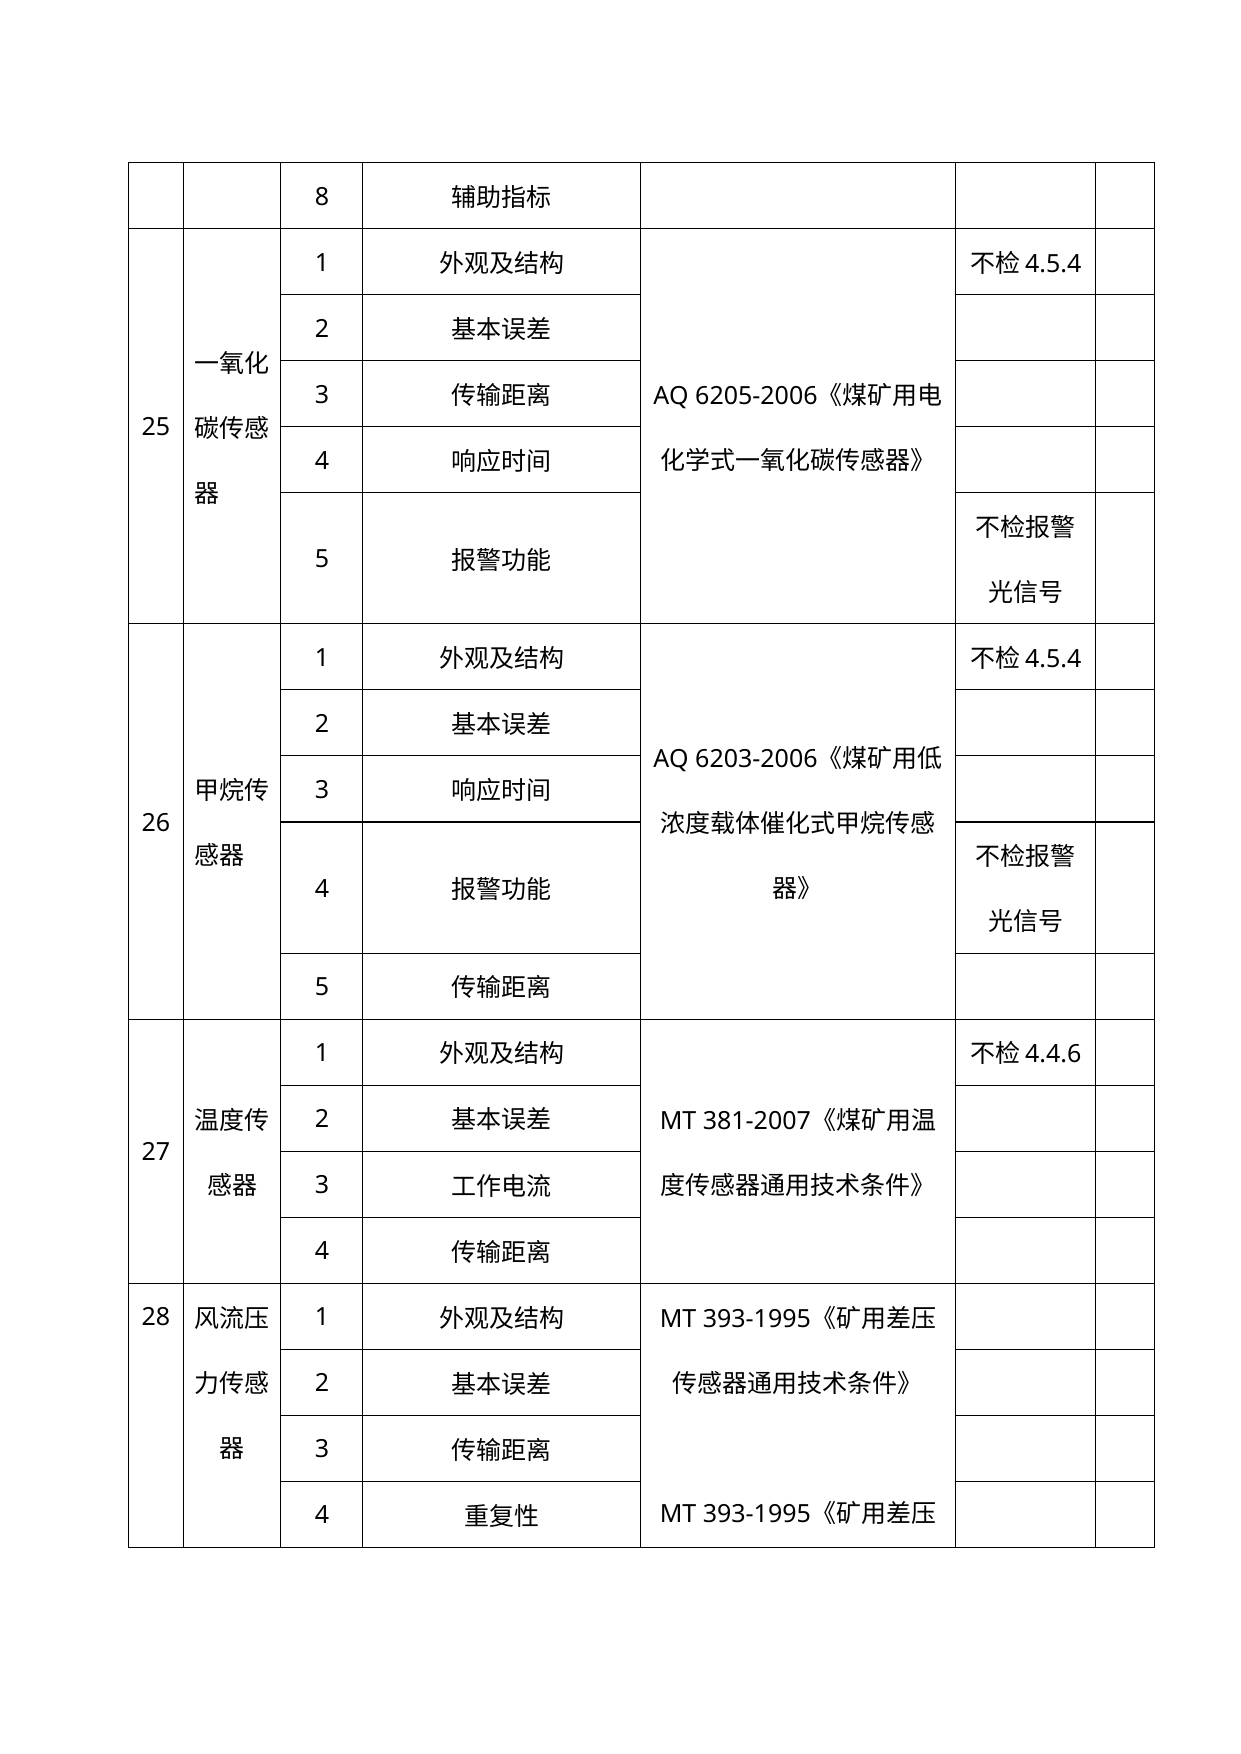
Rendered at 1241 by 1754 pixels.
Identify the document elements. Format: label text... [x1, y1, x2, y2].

table_cell 工作电流 [363, 1152, 640, 1217]
table_cell 基本误差 [363, 690, 640, 755]
table_cell 基本误差 [363, 1350, 640, 1415]
table_cell 不检4.4.6 [956, 1020, 1095, 1084]
table_cell 响应时间 [363, 756, 640, 821]
table_cell 甲烷传感器 [184, 624, 280, 1018]
table_cell 不检4.5.4 [956, 624, 1095, 689]
table_cell MT 381-2007《煤矿用温度传感器通用技术条件》 [641, 1020, 955, 1283]
table_cell [956, 1482, 1095, 1547]
table_cell 不检报警光信号 [956, 823, 1095, 952]
table_cell [956, 1350, 1095, 1415]
table_cell 基本误差 [363, 295, 640, 360]
table_cell AQ 6203-2006《煤矿用低浓度载体催化式甲烷传感器》 [641, 624, 955, 1018]
table_cell [956, 163, 1095, 228]
table_cell 25 [129, 229, 183, 623]
table_cell [956, 954, 1095, 1018]
table_cell [1096, 1020, 1154, 1084]
table_cell [956, 1416, 1095, 1481]
table_cell [1096, 1152, 1154, 1217]
table_cell [956, 1152, 1095, 1217]
table_cell 5 [281, 954, 362, 1018]
table_cell 温度传感器 [184, 1020, 280, 1283]
table_cell [1096, 427, 1154, 492]
table_cell 4 [281, 1482, 362, 1547]
table_cell 3 [281, 756, 362, 821]
table_cell [1096, 690, 1154, 755]
table_cell [956, 756, 1095, 821]
table_cell [1096, 1482, 1154, 1547]
table_cell [1096, 493, 1154, 623]
table_cell 外观及结构 [363, 1020, 640, 1084]
table_cell 2 [281, 690, 362, 755]
table_cell 外观及结构 [363, 229, 640, 294]
table_cell 2 [281, 295, 362, 360]
table_cell MT 393-1995《矿用差压传感器通用技术条件》 MT 393-1995《矿用差压传感器通用技术条件》 [641, 1284, 955, 1547]
table_cell [1096, 295, 1154, 360]
table_cell 1 [281, 229, 362, 294]
table_cell 传输距离 [363, 361, 640, 426]
table_cell [956, 1284, 1095, 1349]
table_cell 28 [129, 1284, 183, 1547]
table_cell 2 [281, 1086, 362, 1151]
table_cell [956, 690, 1095, 755]
table_cell 传输距离 [363, 1416, 640, 1481]
table_cell 基本误差 [363, 1086, 640, 1151]
table_cell [1096, 163, 1154, 228]
table_cell [1096, 624, 1154, 689]
table_cell 1 [281, 624, 362, 689]
table_cell 外观及结构 [363, 1284, 640, 1349]
table_cell [1096, 229, 1154, 294]
table_cell 2 [281, 1350, 362, 1415]
table_cell [956, 1086, 1095, 1151]
table_cell 3 [281, 1152, 362, 1217]
table_cell 传输距离 [363, 1218, 640, 1283]
table_cell 传输距离 [363, 954, 640, 1018]
table_cell 辅助指标 [363, 163, 640, 228]
table_cell 26 [129, 624, 183, 1018]
table_cell [956, 427, 1095, 492]
table_cell [1096, 1086, 1154, 1151]
table_cell [1096, 1416, 1154, 1481]
table_cell 3 [281, 1416, 362, 1481]
table_cell 3 [281, 361, 362, 426]
table_cell [1096, 1218, 1154, 1283]
table_cell [1096, 954, 1154, 1018]
table_cell 报警功能 [363, 493, 640, 623]
table_cell [956, 361, 1095, 426]
table_cell [1096, 361, 1154, 426]
table_cell 1 [281, 1020, 362, 1084]
table_cell 外观及结构 [363, 624, 640, 689]
table_cell [1096, 823, 1154, 952]
table_cell 一氧化碳传感器 [184, 229, 280, 623]
table_cell 重复性 [363, 1482, 640, 1547]
table_cell 响应时间 [363, 427, 640, 492]
table_cell 8 [281, 163, 362, 228]
table_cell 1 [281, 1284, 362, 1349]
table_cell 5 [281, 493, 362, 623]
table_cell 4 [281, 1218, 362, 1283]
table_cell 不检4.5.4 [956, 229, 1095, 294]
table_cell [956, 295, 1095, 360]
table_cell 不检报警光信号 [956, 493, 1095, 623]
table_cell [1096, 1350, 1154, 1415]
table_cell 风流压力传感器 [184, 1284, 280, 1547]
table_cell [956, 1218, 1095, 1283]
table_cell 27 [129, 1020, 183, 1283]
table_cell [1096, 756, 1154, 821]
table_cell 4 [281, 823, 362, 952]
table_cell AQ 6205-2006《煤矿用电化学式一氧化碳传感器》 [641, 229, 955, 623]
table_cell [1096, 1284, 1154, 1349]
table_cell 报警功能 [363, 823, 640, 952]
table_cell 4 [281, 427, 362, 492]
